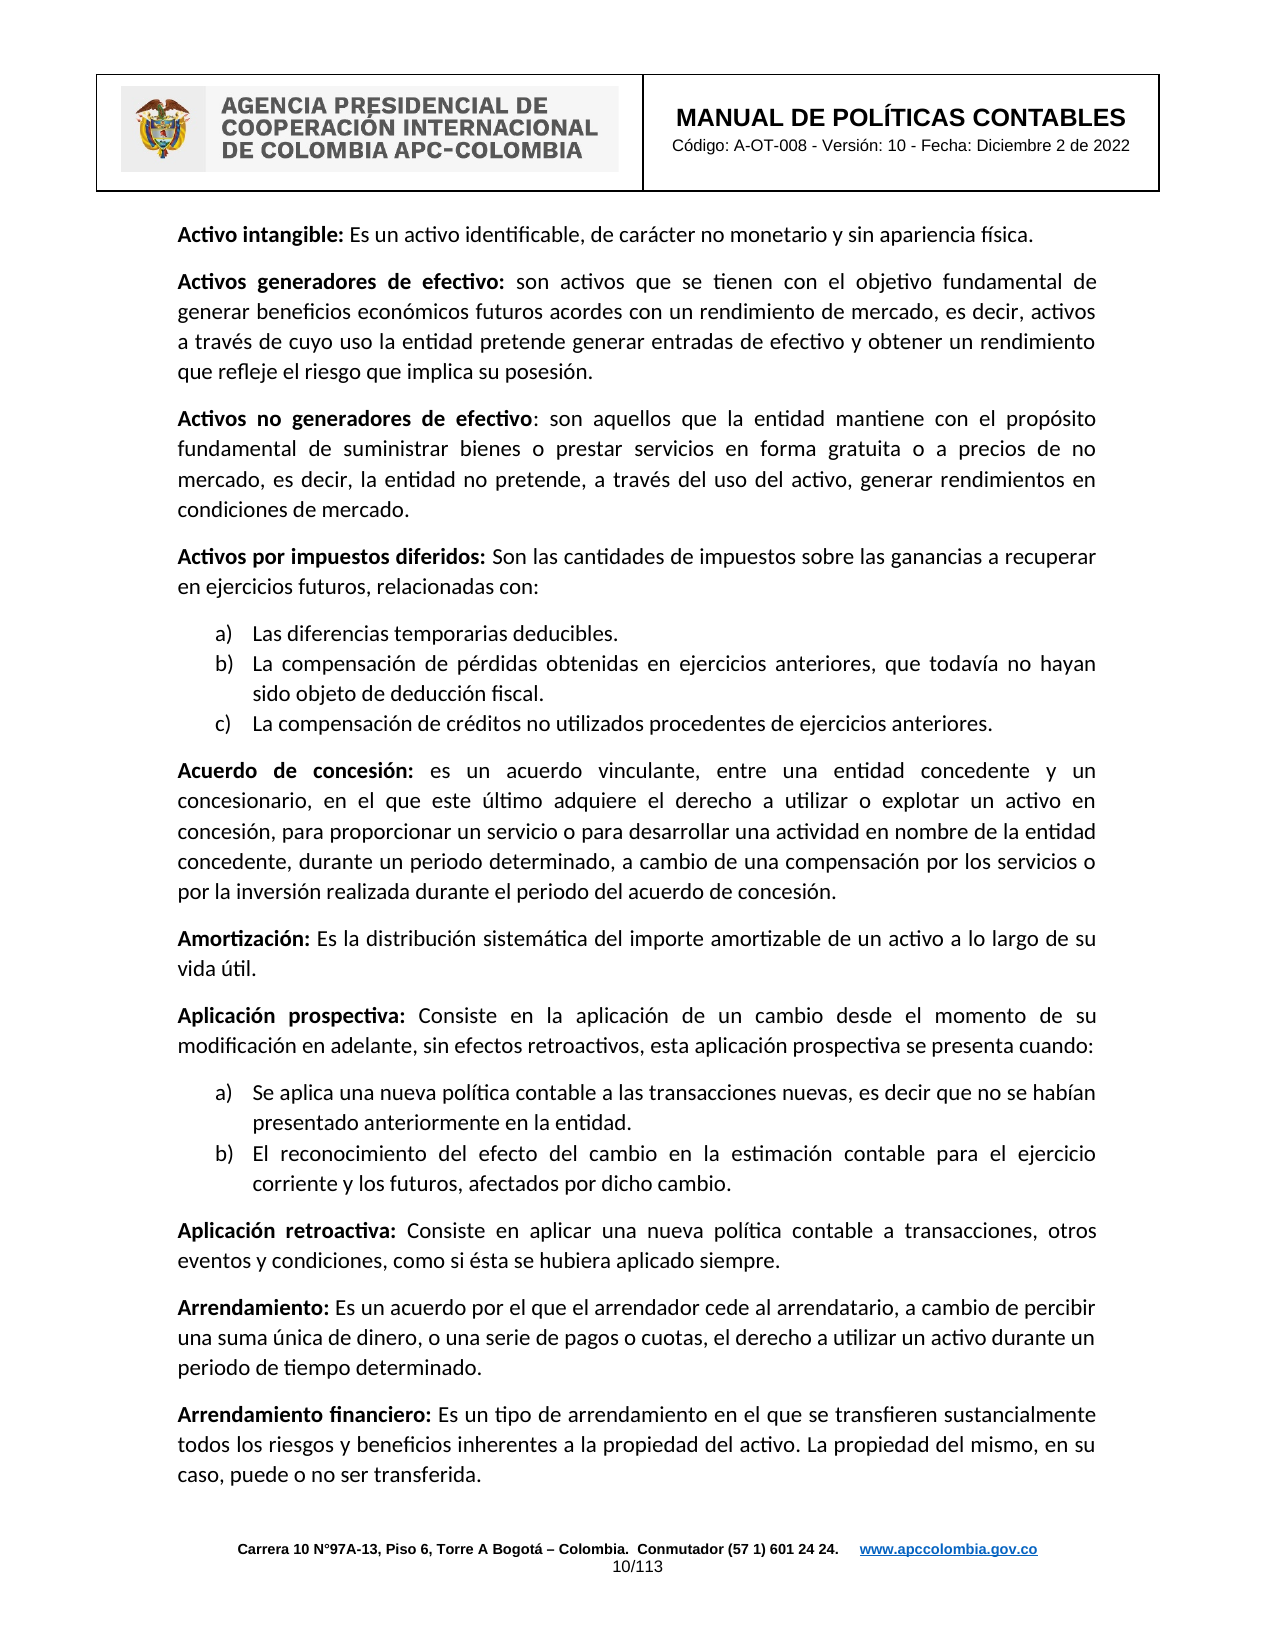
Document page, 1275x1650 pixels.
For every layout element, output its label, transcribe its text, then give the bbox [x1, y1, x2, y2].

list El reconocimiento del efecto del cambio en la estimación contable para el ejercicio corriente y los futuros, afectados por dicho cambio. [215, 1139, 1098, 1197]
picture [121, 86, 619, 172]
text Acuerdo de concesión: es un acuerdo vinculante, entre una entidad concedente y un concesionario, en el que este último adquiere el derecho a utilizar o explotar un activo en concesión, para proporcionar un servicio o para desarrollar una actividad en nombre de la entidad concedente, durante un periodo determinado, a cambio de una compensación por los servicios o por la inversión realizada durante el periodo del acuerdo de concesión. [177, 756, 1098, 905]
text Activos por impuestos diferidos: Son las cantidades de impuestos sobre las ganancias a recuperar en ejercicios futuros, relacionadas con: [177, 542, 1098, 600]
text Amortización: Es la distribución sistemática del importe amortizable de un activo a lo largo de su vida útil. [177, 924, 1098, 982]
text Activos no generadores de efectivo: son aquellos que la entidad mantiene con el propósito fundamental de suministrar bienes o prestar servicios en forma gratuita o a precios de no mercado, es decir, la entidad no pretende, a través del uso del activo, generar rendimientos en condiciones de mercado. [177, 404, 1098, 523]
text Aplicación retroactiva: Consiste en aplicar una nueva política contable a transacciones, otros eventos y condiciones, como si ésta se hubiera aplicado siempre. [177, 1216, 1098, 1274]
text Arrendamiento financiero: Es un tipo de arrendamiento en el que se transfieren sustancialmente todos los riesgos y beneficios inherentes a la propiedad del activo. La propiedad del mismo, en su caso, puede o no ser transferida. [177, 1400, 1098, 1488]
text Activos generadores de efectivo: son activos que se tienen con el objetivo fundamental de generar beneficios económicos futuros acordes con un rendimiento de mercado, es decir, activos a través de cuyo uso la entidad pretende generar entradas de efectivo y obtener un rendimiento que refleje el riesgo que implica su posesión. [177, 267, 1098, 385]
text Activo intangible: Es un activo identificable, de carácter no monetario y sin apariencia física. [177, 220, 1098, 248]
list Las diferencias temporarias deducibles. [215, 619, 1098, 647]
list La compensación de pérdidas obtenidas en ejercicios anteriores, que todavía no hayan sido objeto de deducción fiscal. [215, 649, 1098, 707]
list La compensación de créditos no utilizados procedentes de ejercicios anteriores. [215, 709, 1098, 737]
text Arrendamiento: Es un acuerdo por el que el arrendador cede al arrendatario, a cambio de percibir una suma única de dinero, o una serie de pagos o cuotas, el derecho a utilizar un activo durante un periodo de tiempo determinado. [177, 1293, 1098, 1381]
list Se aplica una nueva política contable a las transacciones nuevas, es decir que no se habían presentado anteriormente en la entidad. [215, 1078, 1098, 1136]
text Aplicación prospectiva: Consiste en la aplicación de un cambio desde el momento de su modificación en adelante, sin efectos retroactivos, esta aplicación prospectiva se presenta cuando: [177, 1001, 1098, 1059]
